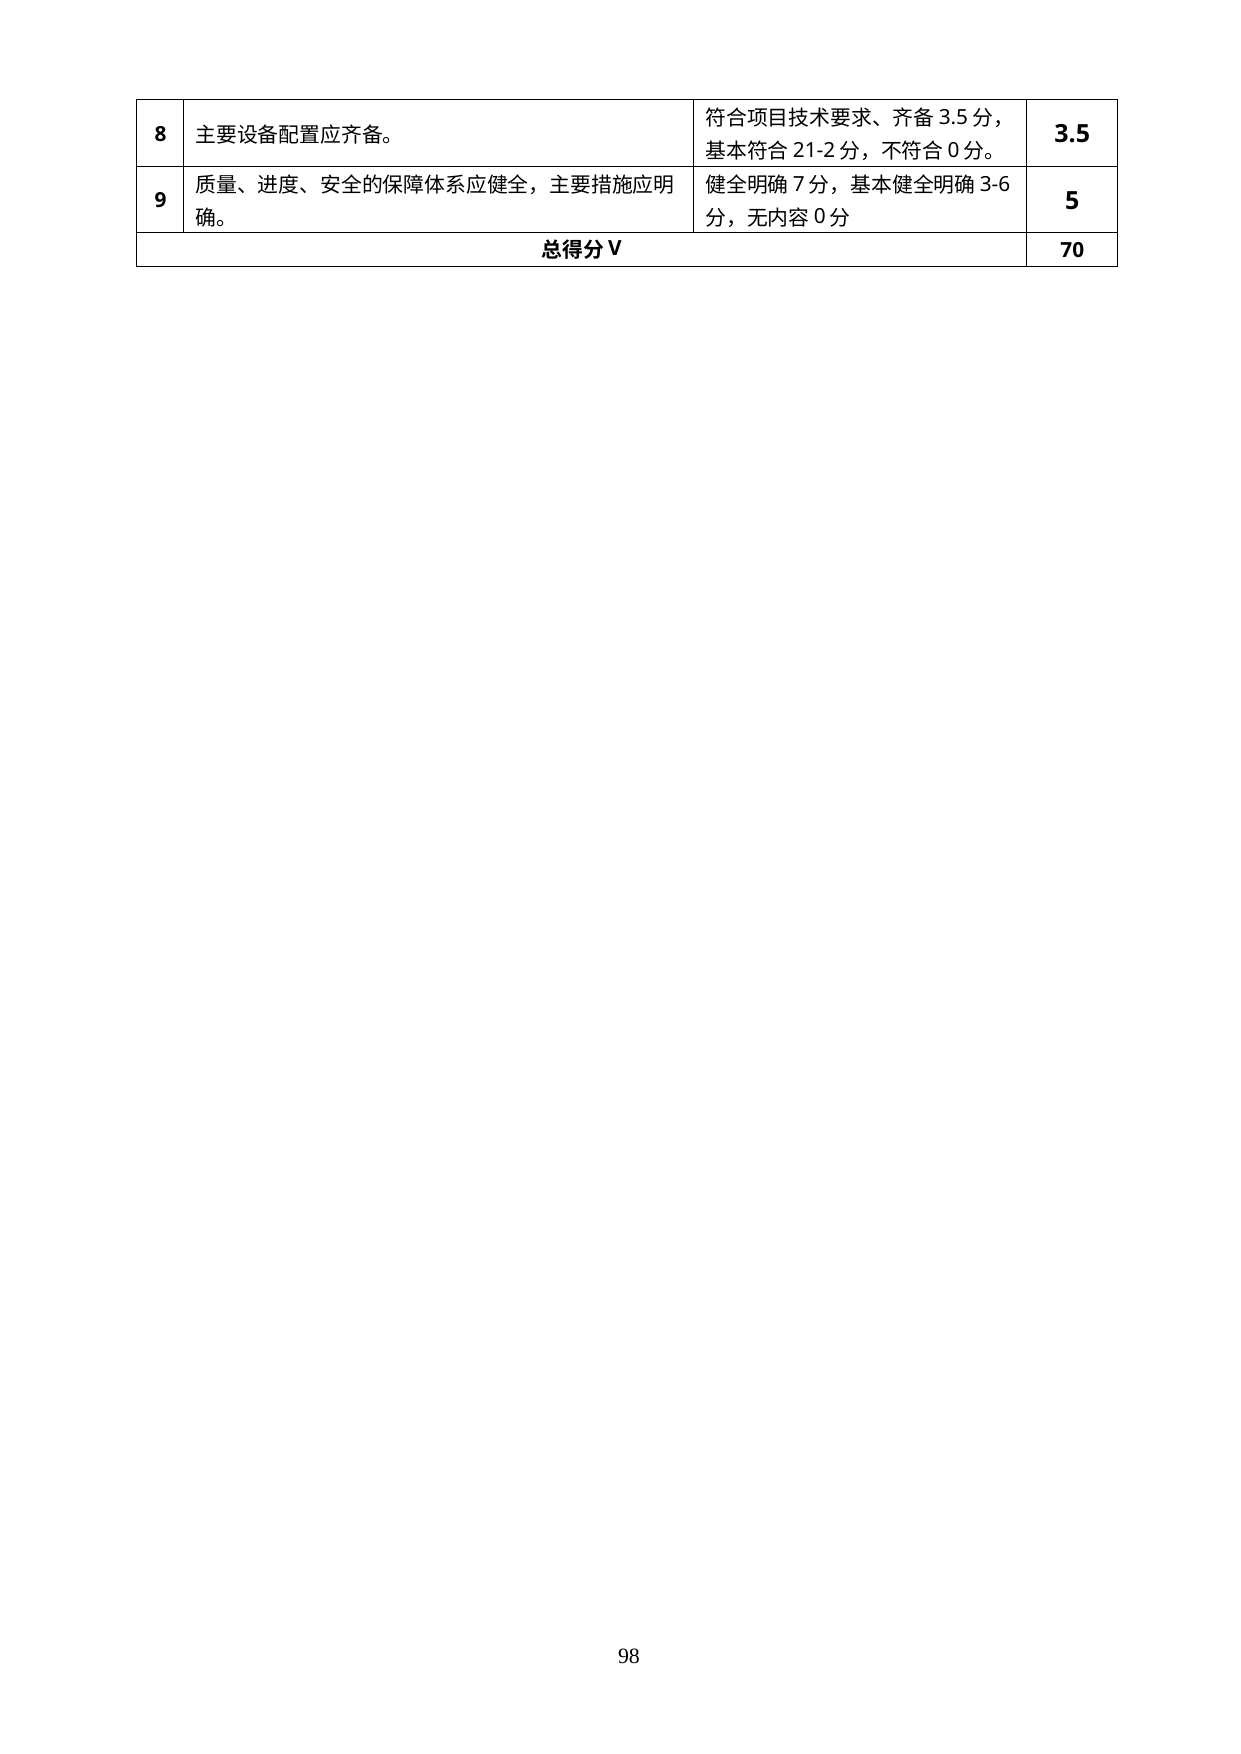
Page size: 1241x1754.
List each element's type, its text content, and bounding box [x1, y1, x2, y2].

table_cell 主要设备配置应齐备。 [184, 100, 693, 166]
table_cell 质量、进度、安全的保障体系应健全，主要措施应明确。 [184, 167, 693, 232]
table_cell 总得分V [137, 233, 1026, 266]
table_cell 70 [1027, 233, 1117, 266]
table_cell 健全明确7分，基本健全明确3-6分，无内容0分 [694, 167, 1026, 232]
table_cell 9 [137, 167, 183, 232]
table_cell 8 [137, 100, 183, 166]
table_cell 3.5 [1027, 100, 1117, 166]
table_cell 5 [1027, 167, 1117, 232]
table_cell 符合项目技术要求、齐备3.5分，基本符合21-2分，不符合0分。 [694, 100, 1026, 166]
